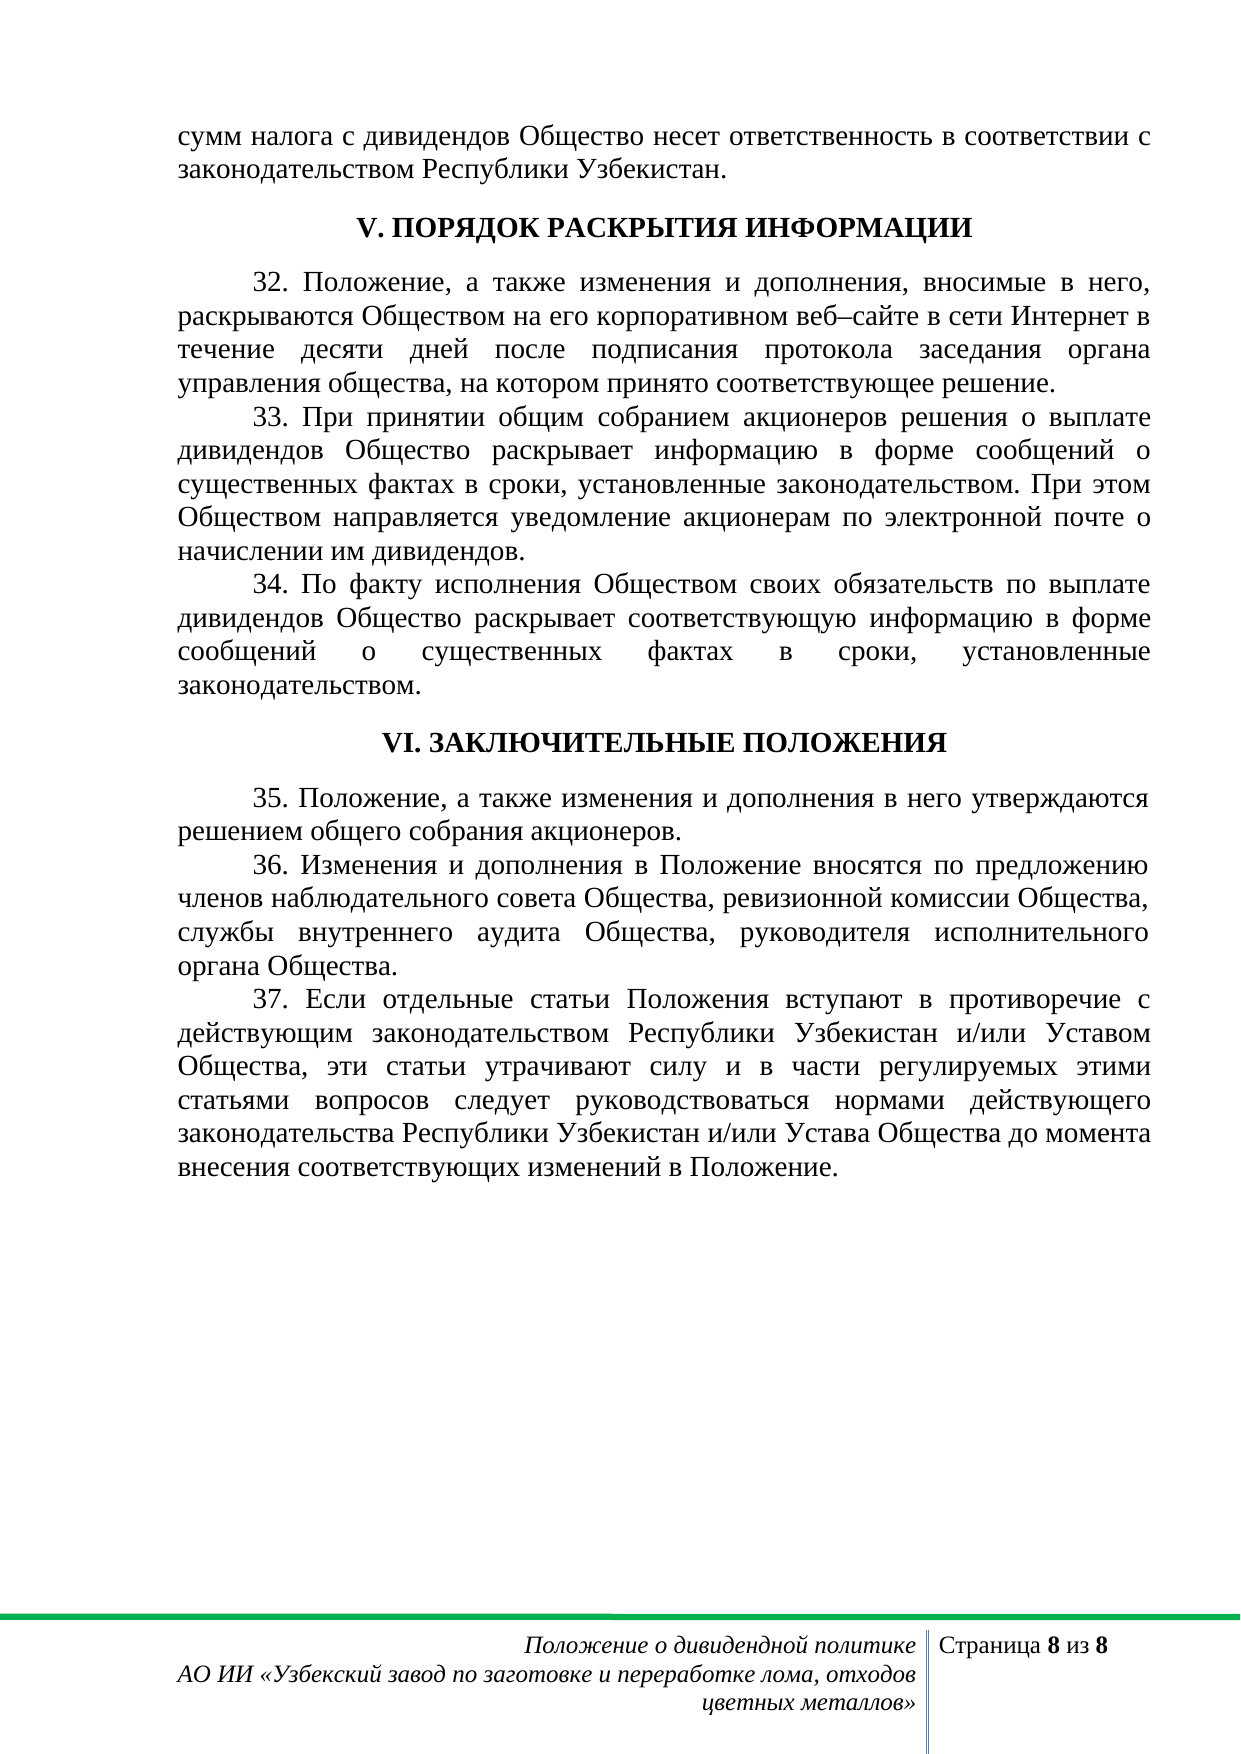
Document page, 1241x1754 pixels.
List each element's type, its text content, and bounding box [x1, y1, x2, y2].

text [177, 118, 1152, 185]
text 35. Положение, а также изменения и дополнения в него утверждаются решением общего собрания акционеров. [177, 780, 1149, 847]
text V. ПОРЯДОК РАСКРЫТИЯ ИНФОРМАЦИИ [177, 210, 1152, 244]
text 34. По факту исполнения Обществом своих обязательств по выплате дивидендов Общество раскрывает соответствующую информацию в форме сообщений о существенных фактах в сроки, установленные законодательством. [177, 566, 1152, 701]
text 37. Если отдельные статьи Положения вступают в противоречие с действующим законодательством Республики Узбекистан и/или Уставом Общества, эти статьи утрачивают силу и в части регулируемых этими статьями вопросов следует руководствоваться нормами действующего законодательства Республики Узбекистан и/или Устава Общества до момента внесения соответствующих изменений в Положение. [177, 981, 1152, 1182]
text VI. ЗАКЛЮЧИТЕЛЬНЫЕ ПОЛОЖЕНИЯ [177, 726, 1152, 759]
text 33. При принятии общим собранием акционеров решения о выплате дивидендов Общество раскрывает информацию в форме сообщений о существенных фактах в сроки, установленные законодательством. При этом Обществом направляется уведомление акционерам по электронной почте о начислении им дивидендов. [177, 399, 1152, 566]
text 32. Положение, а также изменения и дополнения, вносимые в него, раскрываются Обществом на его корпоративном веб–сайте в сети Интернет в течение десяти дней после подписания протокола заседания органа управления общества, на котором принято соответствующее решение. [177, 264, 1152, 399]
text 36. Изменения и дополнения в Положение вносятся по предложению членов наблюдательного совета Общества, ревизионной комиссии Общества, службы внутреннего аудита Общества, руководителя исполнительного органа Общества. [177, 847, 1149, 981]
